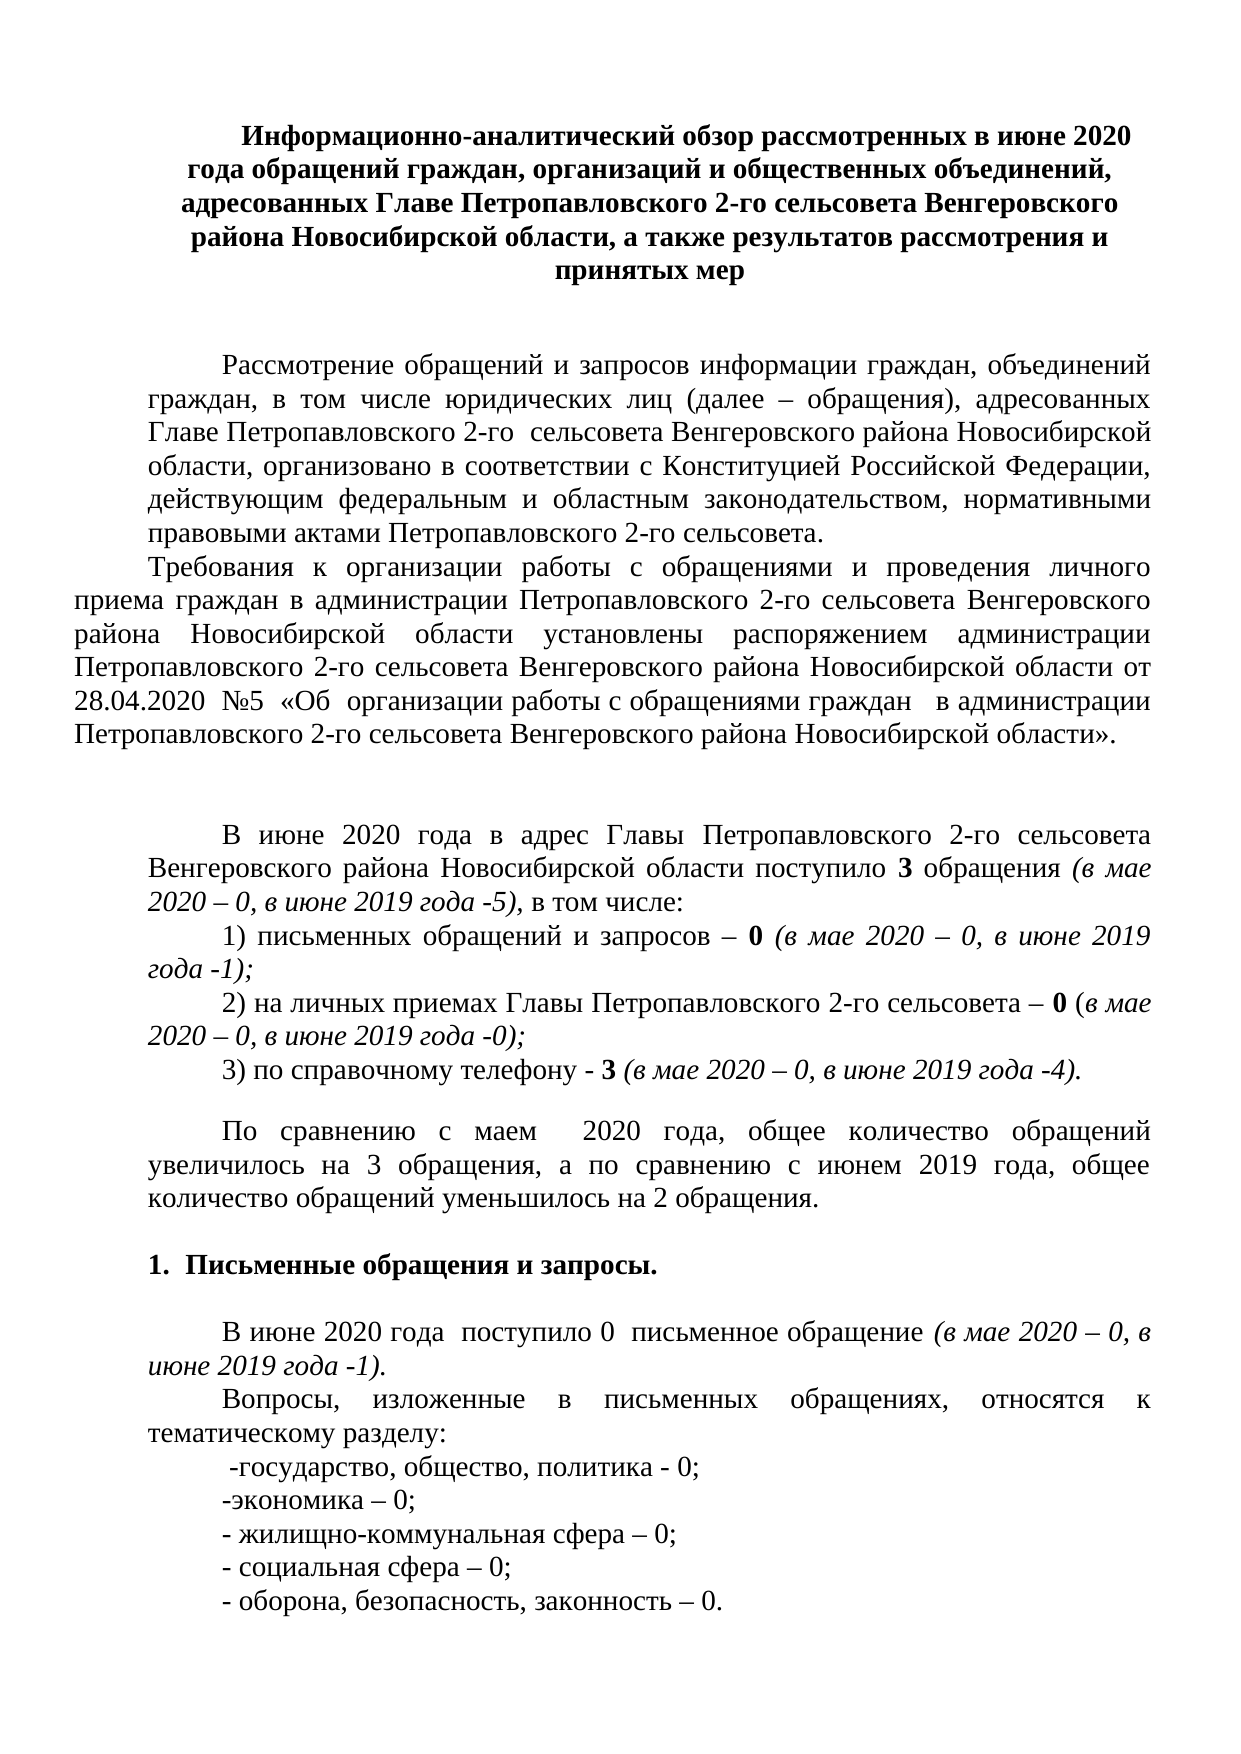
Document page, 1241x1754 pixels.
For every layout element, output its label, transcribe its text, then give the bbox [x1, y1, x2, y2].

text - оборона, безопасность, законность – 0. [148, 1583, 1152, 1616]
text В июне 2020 года поступило 0 письменное обращение (в мае 2020 – 0, в июне 2019 года -1). [148, 1314, 1152, 1382]
text Требования к организации работы с обращениями и проведения личного приема граждан в администрации Петропавловского 2-го сельсовета Венгеровского района Новосибирской области установлены распоряжением администрации Петропавловского 2-го сельсовета Венгеровского района Новосибирской области от 28.04.2020 №5 «Об организации работы с обращениями граждан в администрации Петропавловского 2-го сельсовета Венгеровского района Новосибирской области». [74, 549, 1152, 750]
text Вопросы, изложенные в письменных обращениях, относятся к тематическому разделу: [148, 1382, 1152, 1449]
text Информационно-аналитический обзор рассмотренных в июне 2020 года обращений граждан, организаций и общественных объединений, адресованных Главе Петропавловского 2-го сельсовета Венгеровского района Новосибирской области, а также результатов рассмотрения и принятых мер [148, 118, 1152, 286]
text -государство, общество, политика - 0; [148, 1449, 1152, 1482]
text 1) письменных обращений и запросов – 0 (в мае 2020 – 0, в июне 2019 года -1); [148, 918, 1152, 985]
text -экономика – 0; [148, 1482, 1152, 1516]
text По сравнению с маем 2020 года, общее количество обращений увеличилось на 3 обращения, а по сравнению с июнем 2019 года, общее количество обращений уменьшилось на 2 обращения. [148, 1113, 1152, 1214]
text 3) по справочному телефону - 3 (в мае 2020 – 0, в июне 2019 года -4). [148, 1052, 1152, 1085]
text - жилищно-коммунальная сфера – 0; [148, 1516, 1152, 1549]
text В июне 2020 года в адрес Главы Петропавловского 2-го сельсовета Венгеровского района Новосибирской области поступило 3 обращения (в мае 2020 – 0, в июне 2019 года -5), в том числе: [148, 817, 1152, 918]
list Письменные обращения и запросы. [148, 1247, 1152, 1281]
text Рассмотрение обращений и запросов информации граждан, объединений граждан, в том числе юридических лиц (далее – обращения), адресованных Главе Петропавловского 2-го сельсовета Венгеровского района Новосибирской области, организовано в соответствии с Конституцией Российской Федерации, действующим федеральным и областным законодательством, нормативными правовыми актами Петропавловского 2-го сельсовета. [148, 347, 1152, 549]
text - социальная сфера – 0; [148, 1549, 1152, 1583]
text 2) на личных приемах Главы Петропавловского 2-го сельсовета – 0 (в мае 2020 – 0, в июне 2019 года -0); [148, 985, 1152, 1052]
